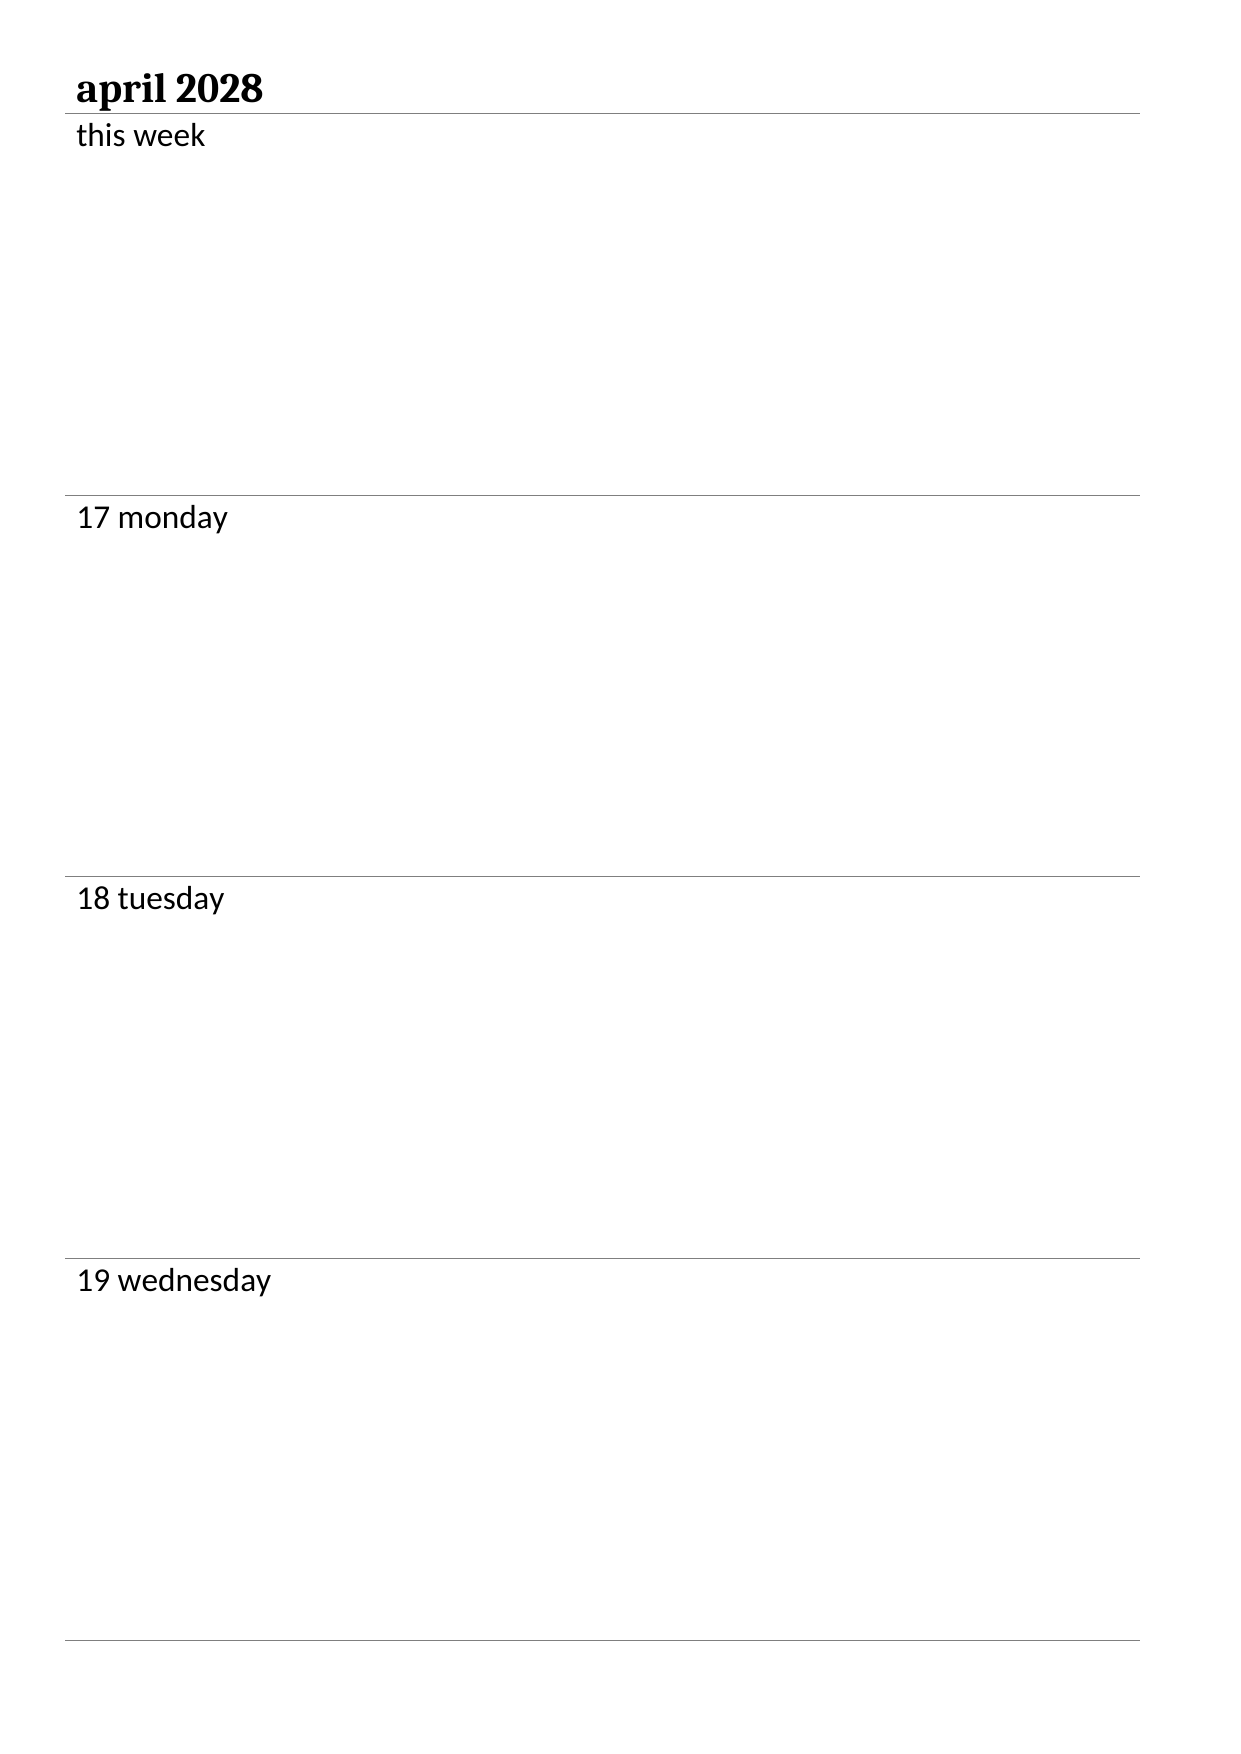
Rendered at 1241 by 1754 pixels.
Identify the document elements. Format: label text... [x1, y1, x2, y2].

table_cell 18 tuesday [65, 877, 1140, 1258]
table_cell 19 wednesday [65, 1259, 1140, 1639]
table_header april 2028 [65, 65, 1140, 113]
table_cell this week [65, 114, 1140, 494]
table_cell 17 monday [65, 496, 1140, 876]
